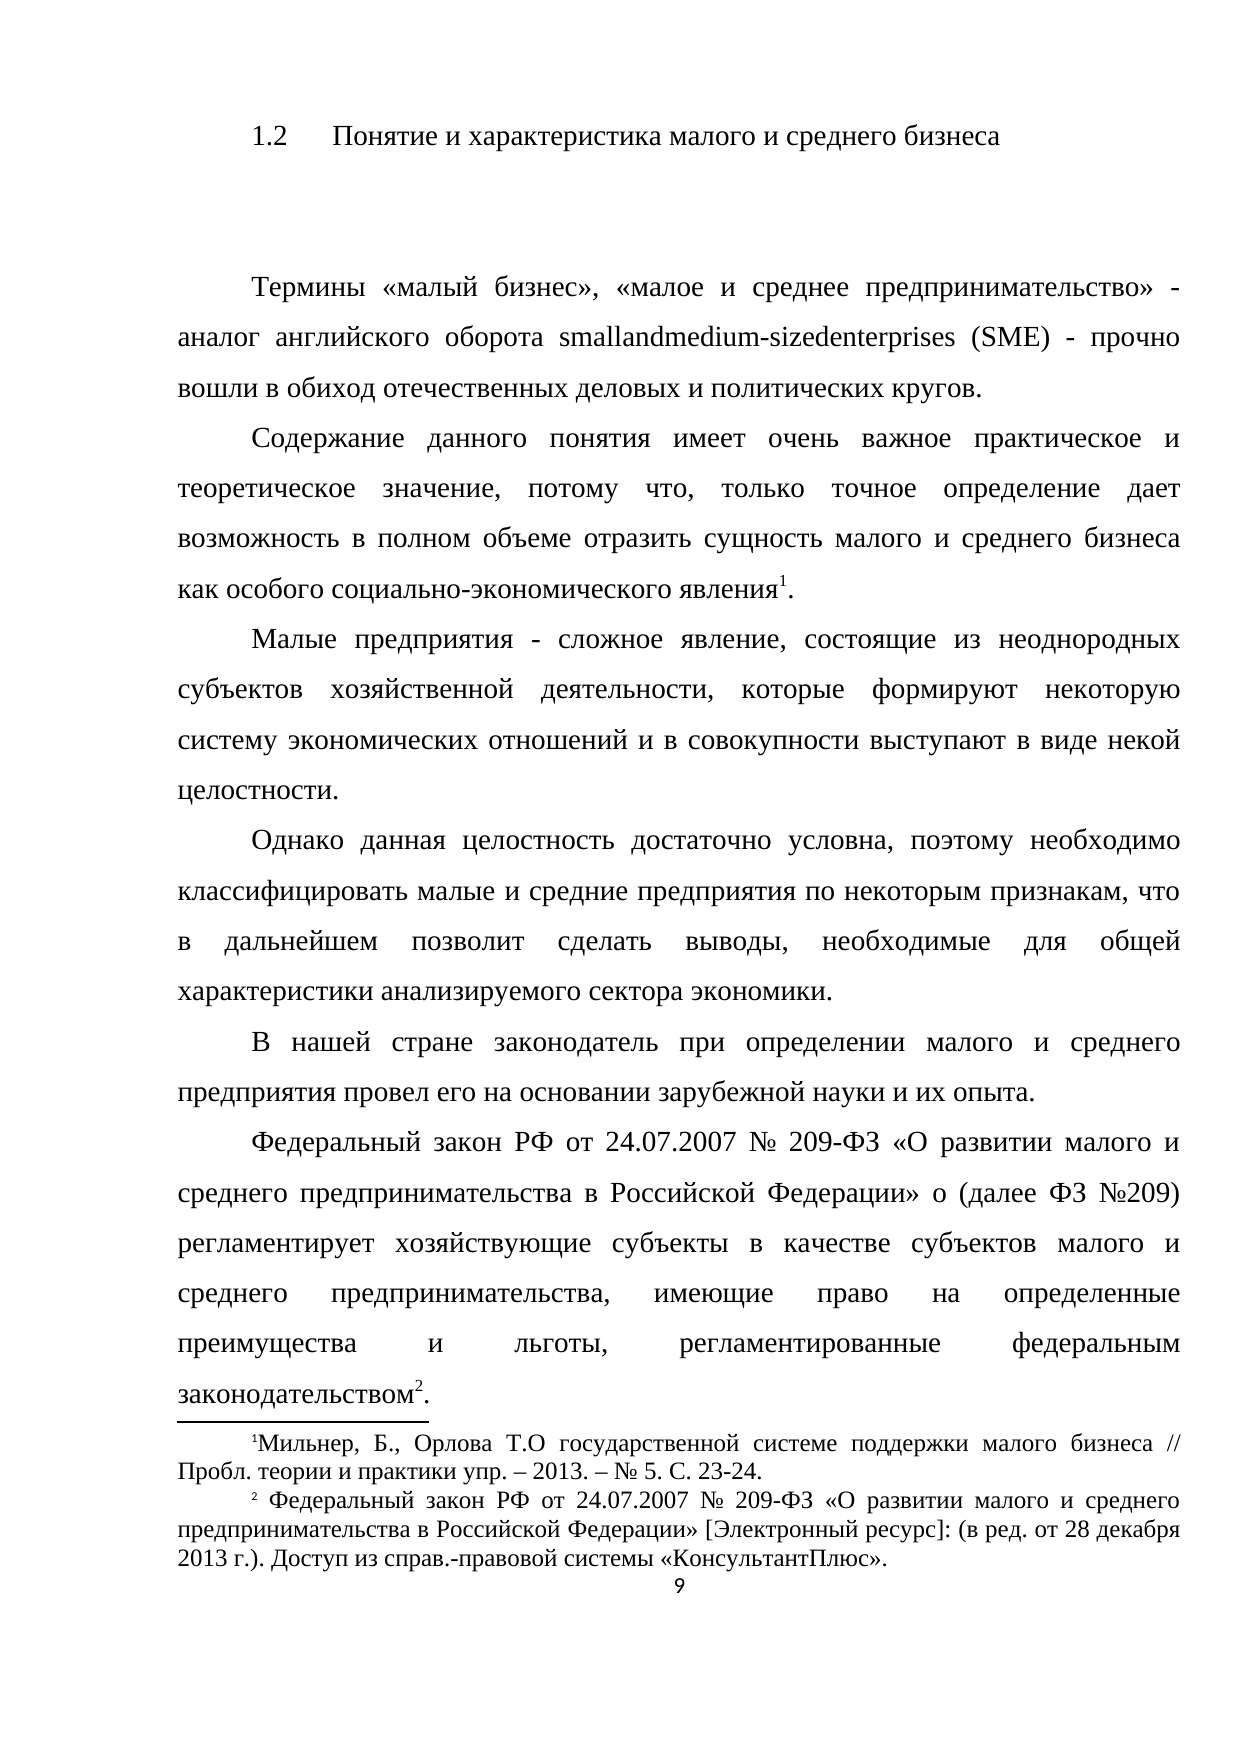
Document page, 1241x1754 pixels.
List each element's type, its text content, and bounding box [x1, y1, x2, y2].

text Однако данная целостность достаточно условна, поэтому необходимо классифицировать малые и средние предприятия по некоторым признакам, что в дальнейшем позволит сделать выводы, необходимые для общей характеристики анализируемого сектора экономики. [177, 822, 1181, 1007]
text Федеральный закон РФ от 24.07.2007 № 209-ФЗ «О развитии малого и среднего предпринимательства в Российской Федерации» о (далее ФЗ №209) регламентирует хозяйствующие субъекты в качестве субъектов малого и среднего предпринимательства, имеющие право на определенные преимущества и льготы, регламентированные федеральным законодательством. [177, 1124, 1181, 1409]
text Малые предприятия - сложное явление, состоящие из неоднородных субъектов хозяйственной деятельности, которые формируют некоторую систему экономических отношений и в совокупности выступают в виде некой целостности. [177, 621, 1181, 806]
text Термины «малый бизнес», «малое и среднее предпринимательство» - аналог английского оборота smallandmedium-sizedenterprises (SME) - прочно вошли в обиход отечественных деловых и политических кругов. [177, 269, 1181, 403]
text В нашей стране законодатель при определении малого и среднего предприятия провел его на основании зарубежной науки и их опыта. [177, 1024, 1181, 1108]
text 1.2 Понятие и характеристика малого и среднего бизнеса [177, 118, 1181, 152]
text Содержание данного понятия имеет очень важное практическое и теоретическое значение, потому что, только точное определение дает возможность в полном объеме отразить сущность малого и среднего бизнеса как особого социально-экономического явления. [177, 420, 1181, 604]
